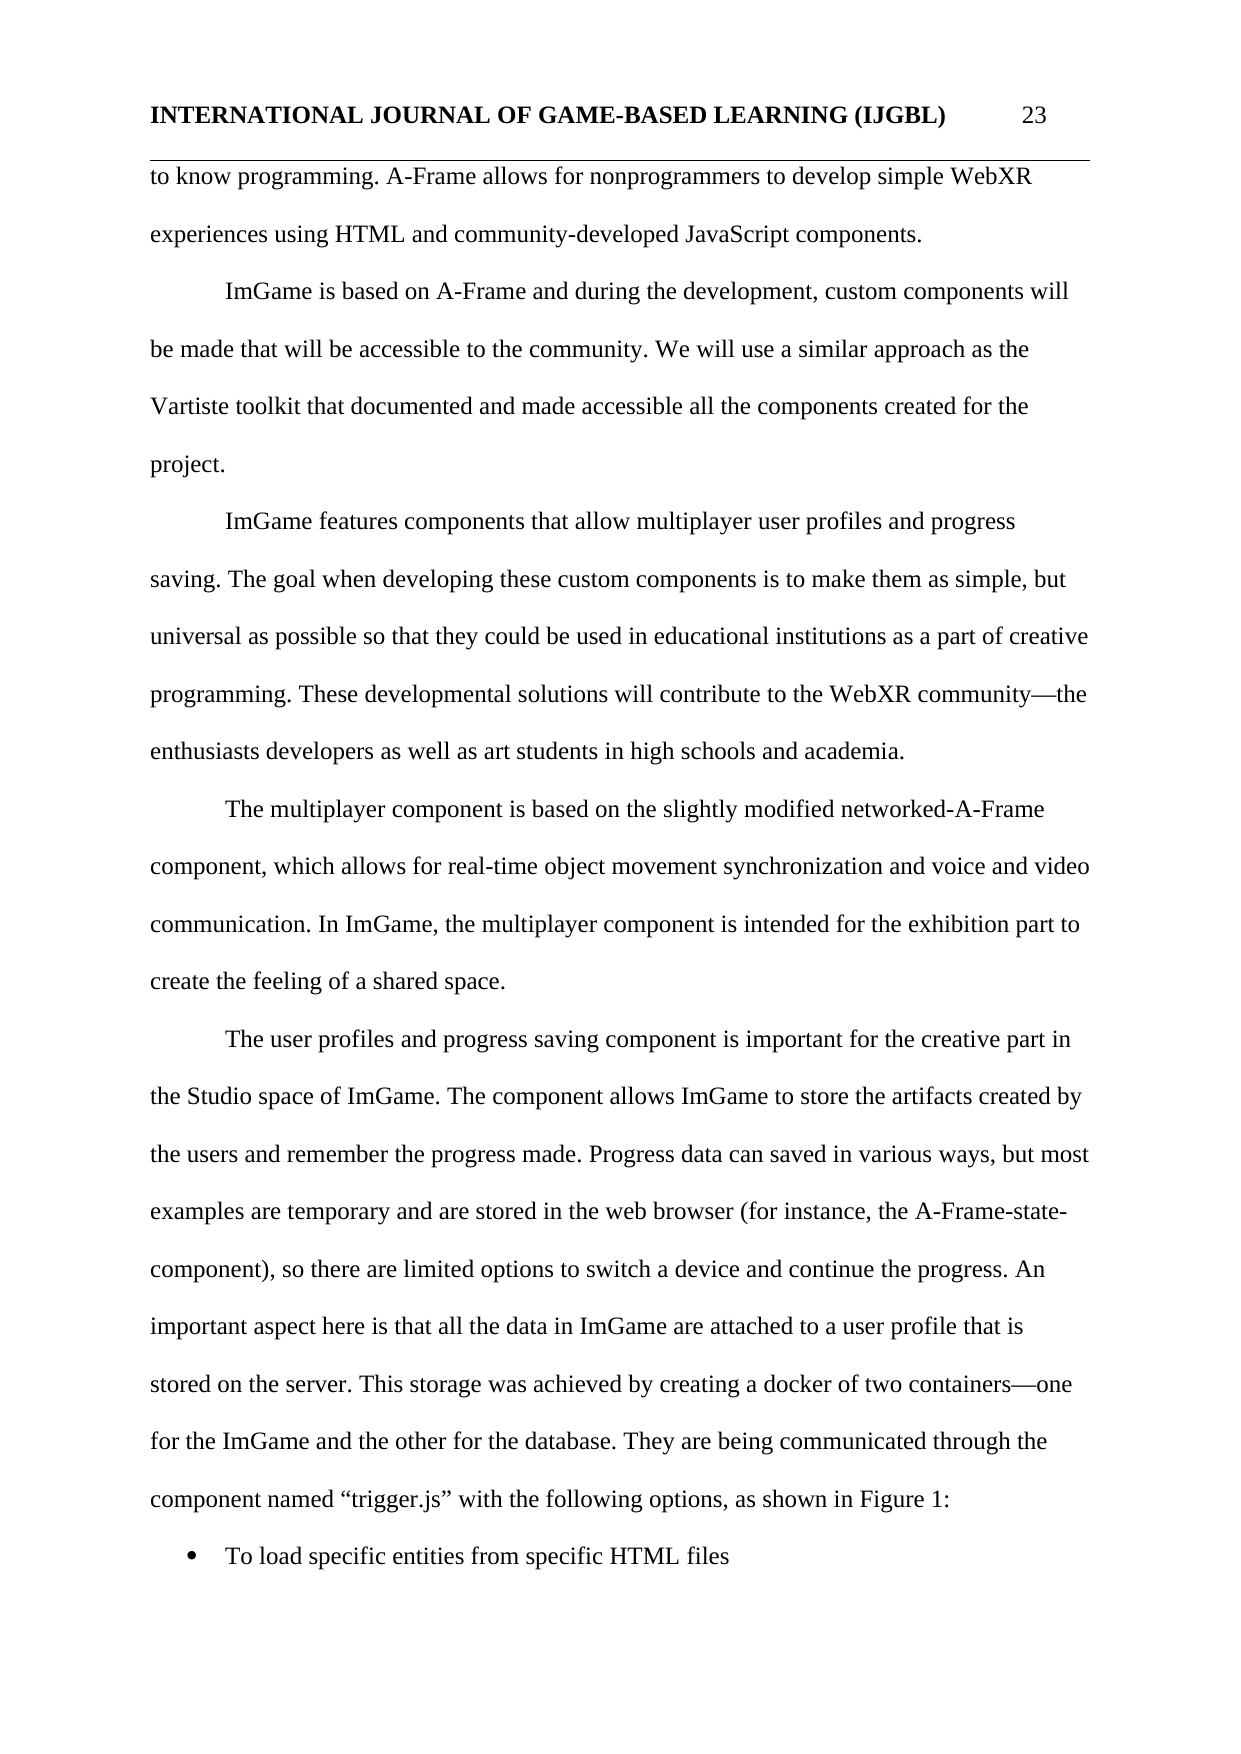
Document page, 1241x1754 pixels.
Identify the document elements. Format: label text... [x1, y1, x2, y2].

text The user profiles and progress saving component is important for the creative part in the Studio space of ImGame. The component allows ImGame to store the artifacts created by the users and remember the progress made. Progress data can saved in various ways, but most examples are temporary and are stored in the web browser (for instance, the A-Frame-state-component), so there are limited options to switch a device and continue the progress. An important aspect here is that all the data in ImGame are attached to a user profile that is stored on the server. This storage was achieved by creating a docker of two containers—one for the ImGame and the other for the database. They are being communicated through the component named “trigger.js” with the following options, as shown in Figure 1: [150, 1024, 1090, 1512]
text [150, 161, 1090, 247]
text The multiplayer component is based on the slightly modified networked-A-Frame component, which allows for real-time object movement synchronization and voice and video communication. In ImGame, the multiplayer component is intended for the exhibition part to create the feeling of a shared space. [150, 794, 1090, 995]
list To load specific entities from specific HTML files [187, 1541, 1090, 1570]
text ImGame features components that allow multiplayer user profiles and progress saving. The goal when developing these custom components is to make them as simple, but universal as possible so that they could be used in educational institutions as a part of creative programming. These developmental solutions will contribute to the WebXR community—the enthusiasts developers as well as art students in high schools and academia. [150, 506, 1090, 765]
text ImGame is based on A-Frame and during the development, custom components will be made that will be accessible to the community. We will use a similar approach as the Vartiste toolkit that documented and made accessible all the components created for the project. [150, 276, 1090, 477]
